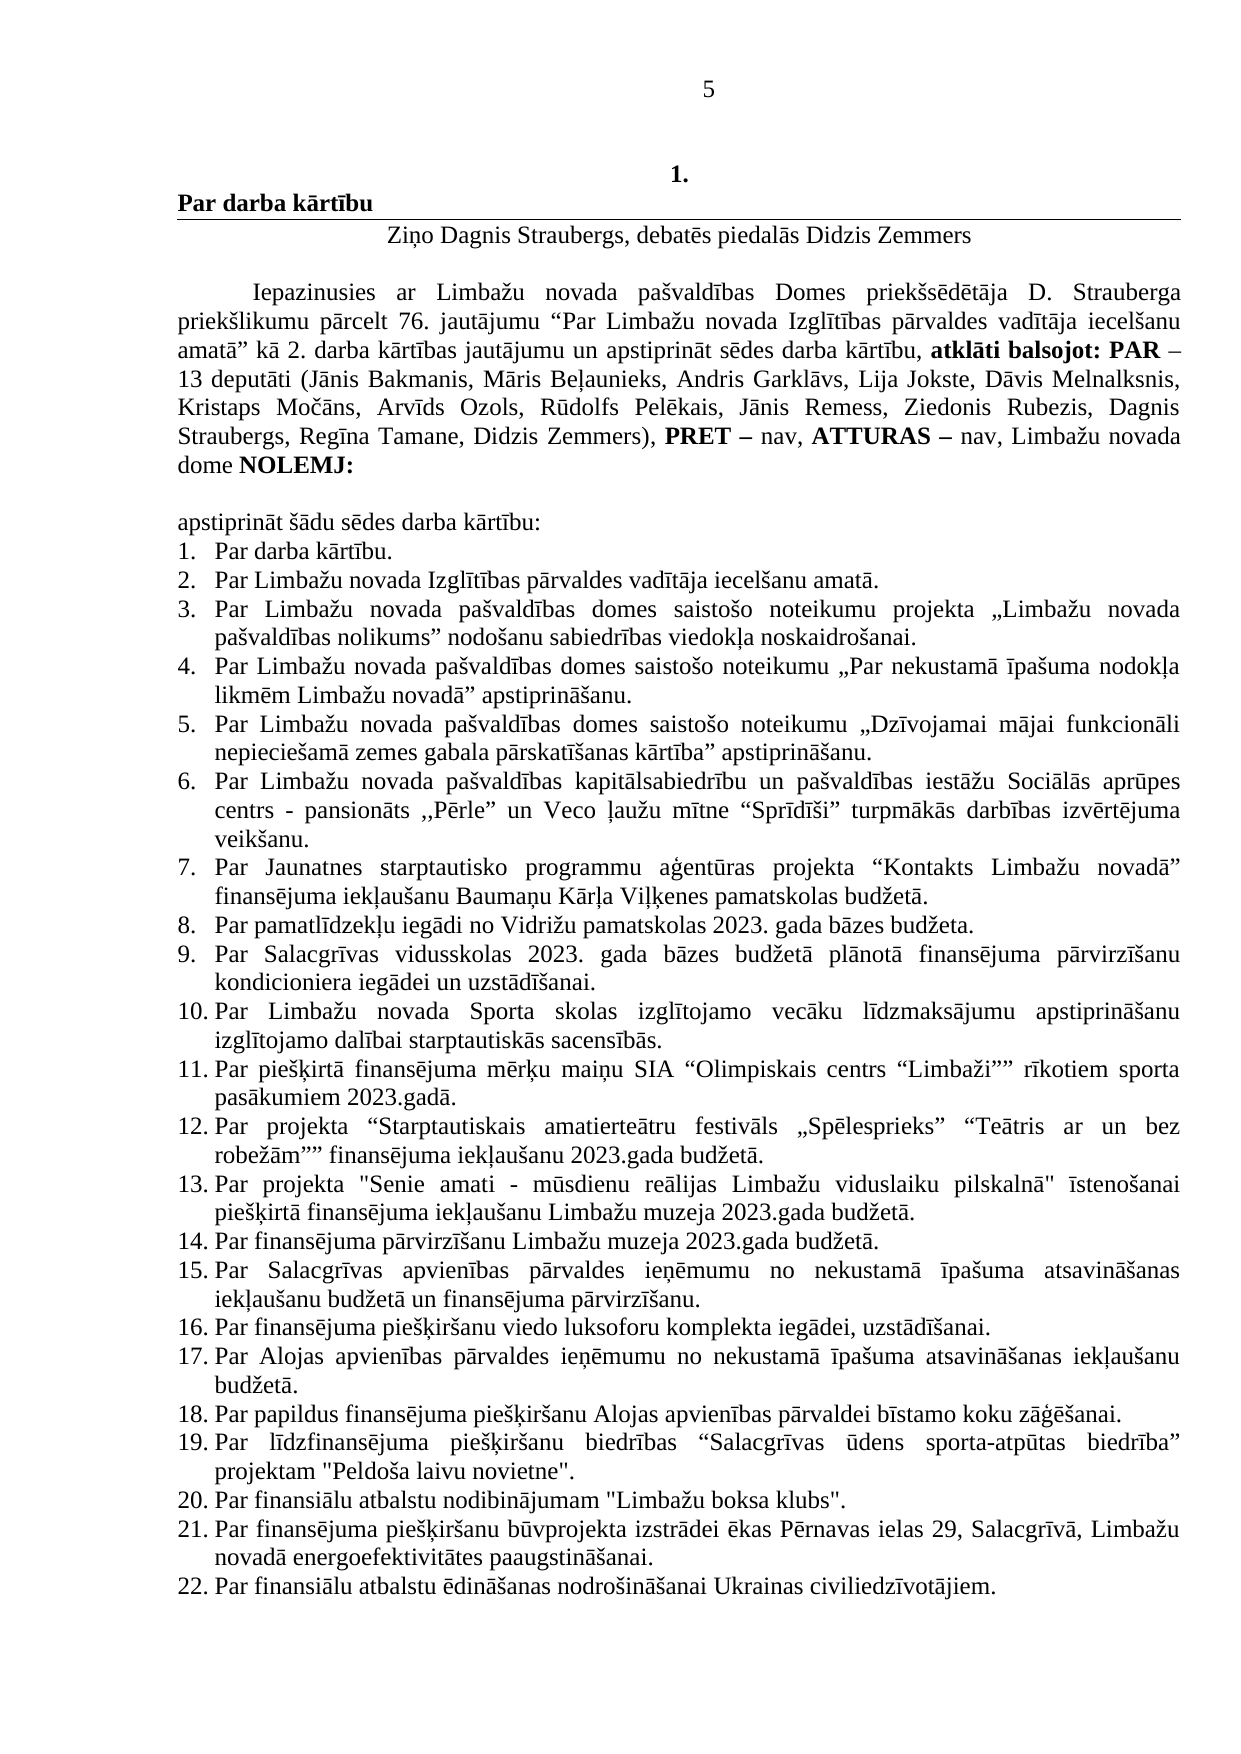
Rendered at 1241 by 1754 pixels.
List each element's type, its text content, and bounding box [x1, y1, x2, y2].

list Par finansējuma piešķiršanu būvprojekta izstrādei ēkas Pērnavas ielas 29, Salacgrīvā, Limbažu novadā energoefektivitātes paaugstināšanai. [177, 1514, 1181, 1571]
list Par līdzfinansējuma piešķiršanu biedrības “Salacgrīvas ūdens sporta-atpūtas biedrība” projektam "Peldoša laivu novietne". [177, 1427, 1181, 1485]
text Iepazinusies ar Limbažu novada pašvaldības Domes priekšsēdētāja D. Strauberga priekšlikumu pārcelt 76. jautājumu “Par Limbažu novada Izglītības pārvaldes vadītāja iecelšanu amatā” kā 2. darba kārtības jautājumu un apstiprināt sēdes darba kārtību, atklāti balsojot: PAR – 13 deputāti (Jānis Bakmanis, Māris Beļaunieks, Andris Garklāvs, Lija Jokste, Dāvis Melnalksnis, Kristaps Močāns, Arvīds Ozols, Rūdolfs Pelēkais, Jānis Remess, Ziedonis Rubezis, Dagnis Straubergs, Regīna Tamane, Didzis Zemmers), PRET – nav, ATTURAS – nav, Limbažu novada dome NOLEMJ: [177, 277, 1181, 479]
list Par finansiālu atbalstu ēdināšanas nodrošināšanai Ukrainas civiliedzīvotājiem. [177, 1571, 1181, 1600]
list Par Limbažu novada pašvaldības domes saistošo noteikumu „Par nekustamā īpašuma nodokļa likmēm Limbažu novadā” apstiprināšanu. [177, 651, 1181, 709]
list Par projekta "Senie amati - mūsdienu reālijas Limbažu viduslaiku pilskalnā" īstenošanai piešķirtā finansējuma iekļaušanu Limbažu muzeja 2023.gada budžetā. [177, 1169, 1181, 1226]
list Par Jaunatnes starptautisko programmu aģentūras projekta “Kontakts Limbažu novadā” finansējuma iekļaušanu Baumaņu Kārļa Viļķenes pamatskolas budžetā. [177, 852, 1181, 910]
list Par Limbažu novada pašvaldības domes saistošo noteikumu „Dzīvojamai mājai funkcionāli nepieciešamā zemes gabala pārskatīšanas kārtība” apstiprināšanu. [177, 709, 1181, 766]
text 1. [177, 159, 1181, 188]
list Par darba kārtību. [177, 536, 1181, 565]
list Par Salacgrīvas vidusskolas 2023. gada bāzes budžetā plānotā finansējuma pārvirzīšanu kondicioniera iegādei un uzstādīšanai. [177, 939, 1181, 996]
list Par Limbažu novada pašvaldības kapitālsabiedrību un pašvaldības iestāžu Sociālās aprūpes centrs - pansionāts ,,Pērle” un Veco ļaužu mītne “Sprīdīši” turpmākās darbības izvērtējuma veikšanu. [177, 766, 1181, 852]
list Par projekta “Starptautiskais amatierteātru festivāls „Spēlesprieks” “Teātris ar un bez robežām”” finansējuma iekļaušanu 2023.gada budžetā. [177, 1111, 1181, 1169]
list Par piešķirtā finansējuma mērķu maiņu SIA “Olimpiskais centrs “Limbaži”” rīkotiem sporta pasākumiem 2023.gadā. [177, 1054, 1181, 1111]
list Par Alojas apvienības pārvaldes ieņēmumu no nekustamā īpašuma atsavināšanas iekļaušanu budžetā. [177, 1341, 1181, 1399]
text Par darba kārtību [177, 188, 1181, 219]
list Par papildus finansējuma piešķiršanu Alojas apvienības pārvaldei bīstamo koku zāģēšanai. [177, 1399, 1181, 1427]
list Par Salacgrīvas apvienības pārvaldes ieņēmumu no nekustamā īpašuma atsavināšanas iekļaušanu budžetā un finansējuma pārvirzīšanu. [177, 1255, 1181, 1312]
text apstiprināt šādu sēdes darba kārtību: [177, 507, 1181, 536]
list Par finansējuma pārvirzīšanu Limbažu muzeja 2023.gada budžetā. [177, 1226, 1181, 1255]
list Par Limbažu novada pašvaldības domes saistošo noteikumu projekta „Limbažu novada pašvaldības nolikums” nodošanu sabiedrības viedokļa noskaidrošanai. [177, 594, 1181, 651]
list Par pamatlīdzekļu iegādi no Vidrižu pamatskolas 2023. gada bāzes budžeta. [177, 910, 1181, 939]
list Par finansējuma piešķiršanu viedo luksoforu komplekta iegādei, uzstādīšanai. [177, 1312, 1181, 1341]
list Par Limbažu novada Izglītības pārvaldes vadītāja iecelšanu amatā. [177, 565, 1181, 594]
list Par finansiālu atbalstu nodibinājumam "Limbažu boksa klubs". [177, 1485, 1181, 1514]
text Ziņo Dagnis Straubergs, debatēs piedalās Didzis Zemmers [177, 220, 1181, 249]
list Par Limbažu novada Sporta skolas izglītojamo vecāku līdzmaksājumu apstiprināšanu izglītojamo dalībai starptautiskās sacensībās. [177, 996, 1181, 1054]
